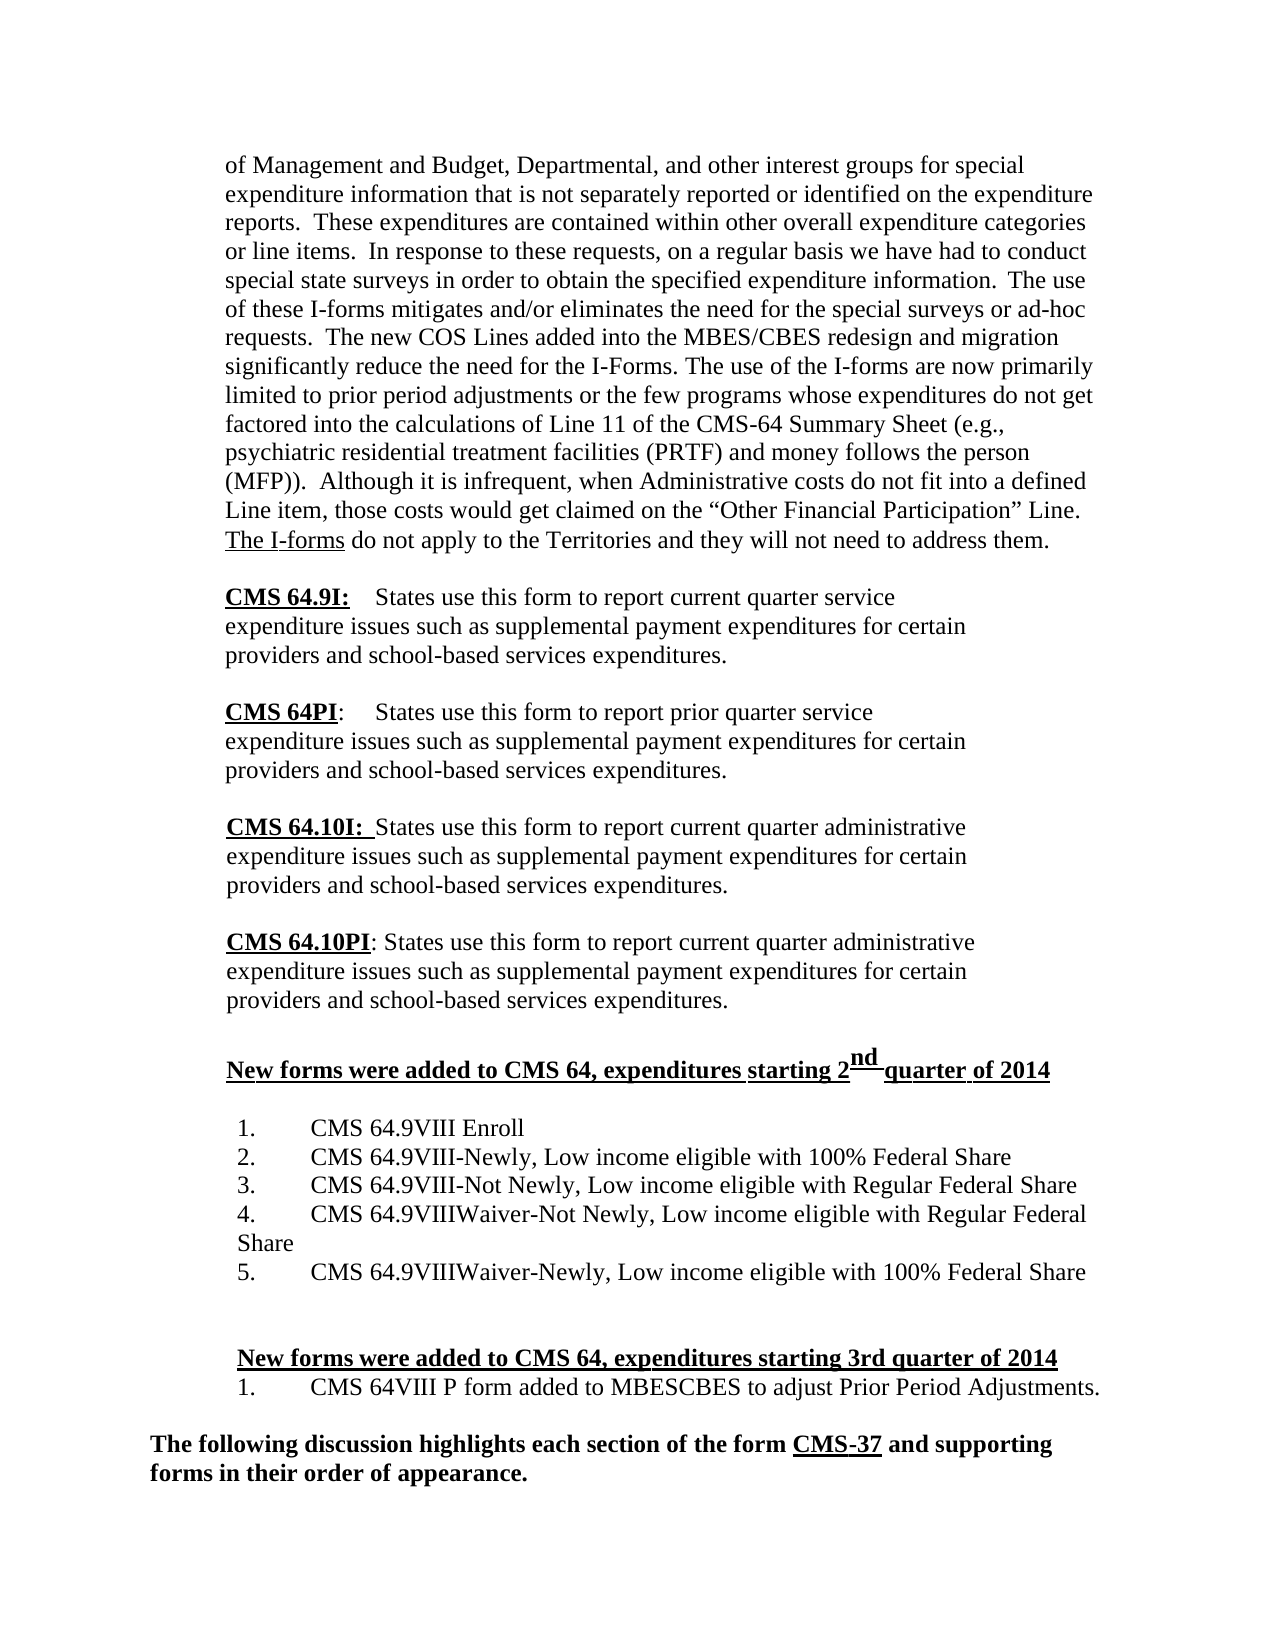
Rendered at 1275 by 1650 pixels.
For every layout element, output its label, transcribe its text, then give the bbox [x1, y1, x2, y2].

text 5. CMS 64.9VIIIWaiver-Newly, Low income eligible with 100% Federal Share [237, 1257, 1127, 1286]
text New forms were added to CMS 64, expenditures starting 3rd quarter of 2014 [237, 1343, 1127, 1372]
text CMS 64.10PI: States use this form to report current quarter administrative expenditure issues such as supplemental payment expenditures for certain providers and school-based services expenditures. [226, 927, 1024, 1014]
text CMS 64.10I: States use this form to report current quarter administrative expenditure issues such as supplemental payment expenditures for certain providers and school-based services expenditures. [226, 812, 1024, 899]
list CMS 64VIII P form added to MBESCBES to adjust Prior Period Adjustments. [237, 1372, 1127, 1401]
text CMS 64.9I: States use this form to report current quarter service expenditure issues such as supplemental payment expenditures for certain providers and school-based services expenditures. [225, 582, 992, 669]
text 3. CMS 64.9VIII-Not Newly, Low income eligible with Regular Federal Share [237, 1171, 1127, 1199]
text 4. CMS 64.9VIIIWaiver-Not Newly, Low income eligible with Regular Federal Share [237, 1199, 1127, 1257]
text New forms were added to CMS 64, expenditures starting 2nd quarter of 2014 [226, 1042, 1127, 1084]
text CMS 64PI: States use this form to report prior quarter service expenditure issues such as supplemental payment expenditures for certain providers and school-based services expenditures. [225, 697, 992, 784]
text 1. CMS 64.9VIII Enroll [237, 1113, 1127, 1142]
text 2. CMS 64.9VIII-Newly, Low income eligible with 100% Federal Share [237, 1142, 1127, 1171]
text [225, 150, 1103, 554]
text The following discussion highlights each section of the form CMS-37 and supporting forms in their order of appearance. [150, 1429, 1078, 1487]
